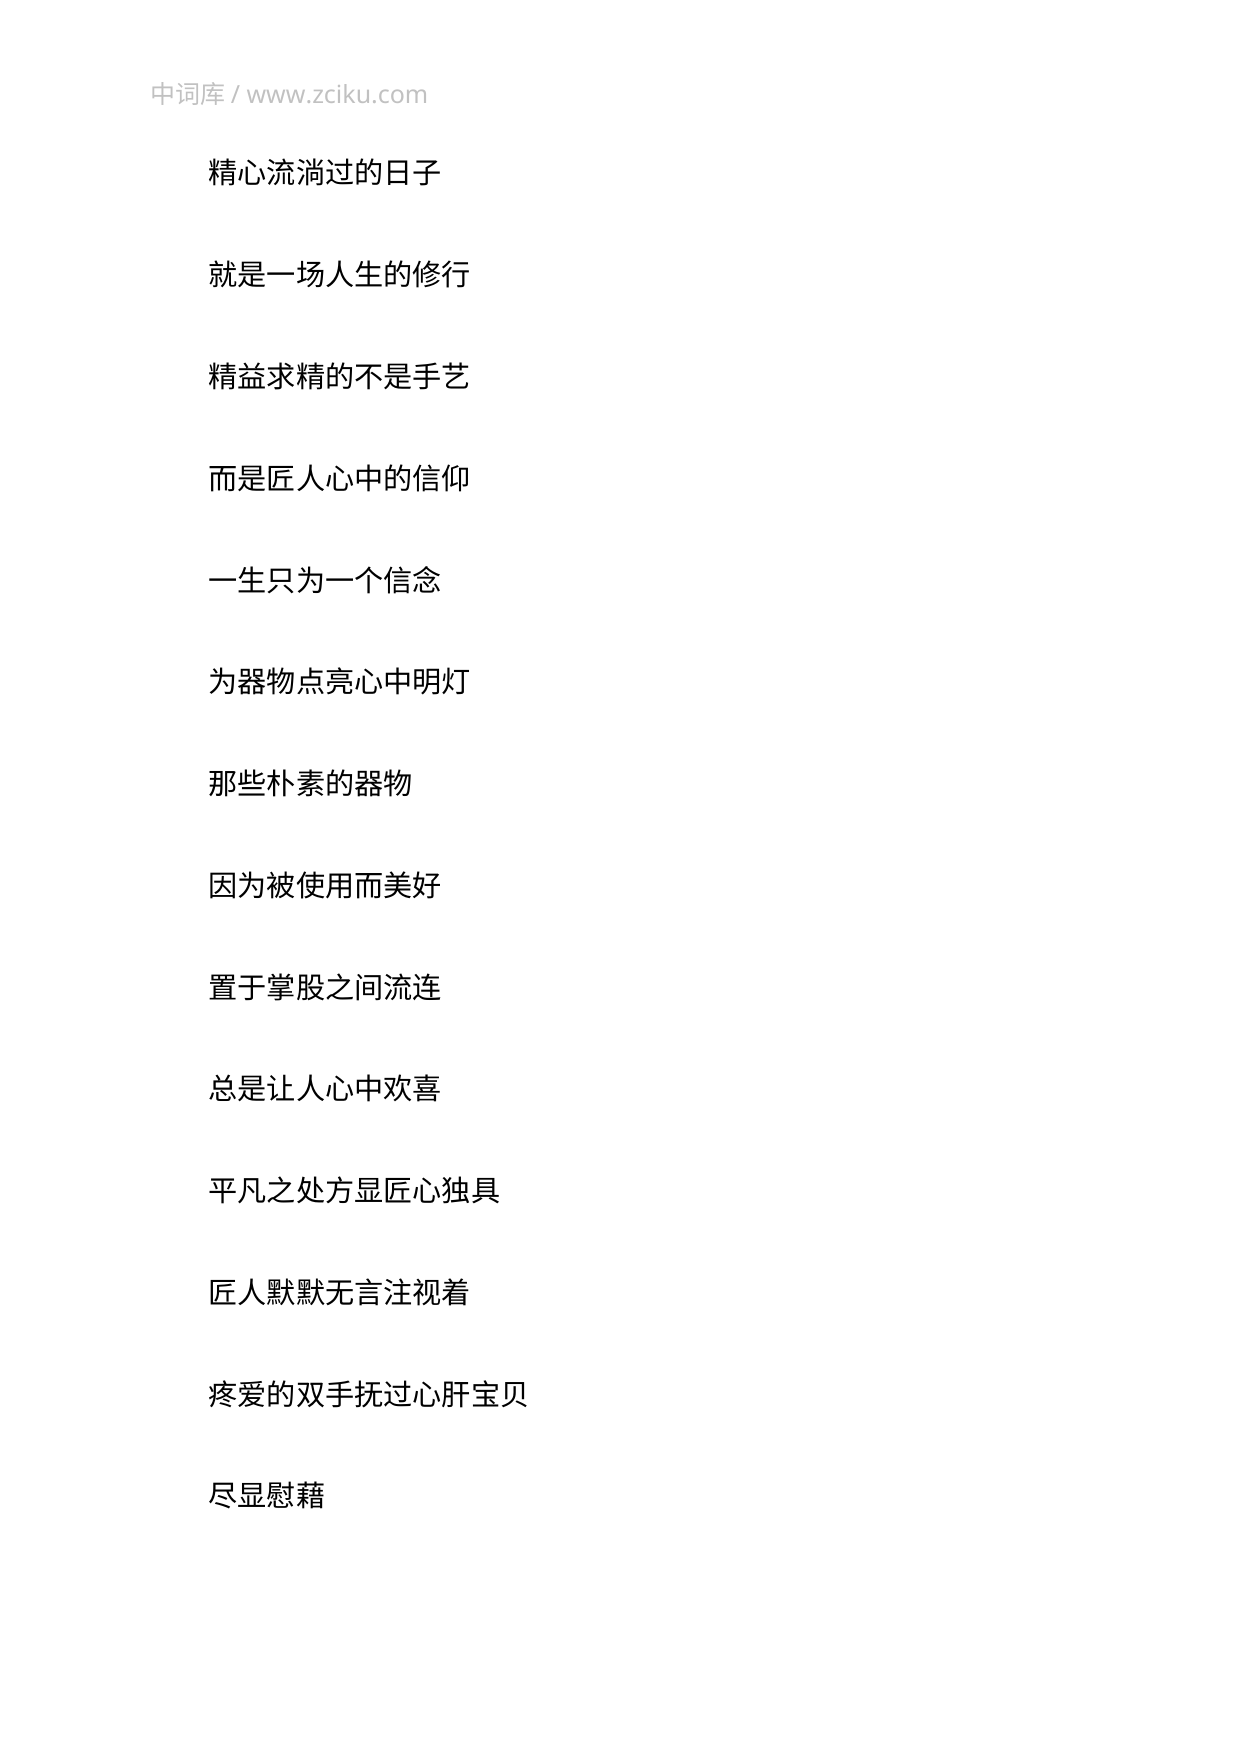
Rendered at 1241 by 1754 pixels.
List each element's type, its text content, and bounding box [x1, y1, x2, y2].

text 精心流淌过的日子 [150, 150, 1090, 192]
text 置于掌股之间流连 [150, 964, 1090, 1006]
text 匠人默默无言注视着 [150, 1269, 1090, 1312]
text 精益求精的不是手艺 [150, 353, 1090, 396]
text 总是让人心中欢喜 [150, 1066, 1090, 1108]
text 一生只为一个信念 [150, 557, 1090, 599]
text 那些朴素的器物 [150, 761, 1090, 803]
text 疼爱的双手抚过心肝宝贝 [150, 1371, 1090, 1413]
text 而是匠人心中的信仰 [150, 455, 1090, 498]
text 为器物点亮心中明灯 [150, 659, 1090, 701]
text 因为被使用而美好 [150, 862, 1090, 905]
text 平凡之处方显匠心独具 [150, 1168, 1090, 1210]
text 就是一场人生的修行 [150, 252, 1090, 294]
text 尽显慰藉 [150, 1473, 1090, 1515]
